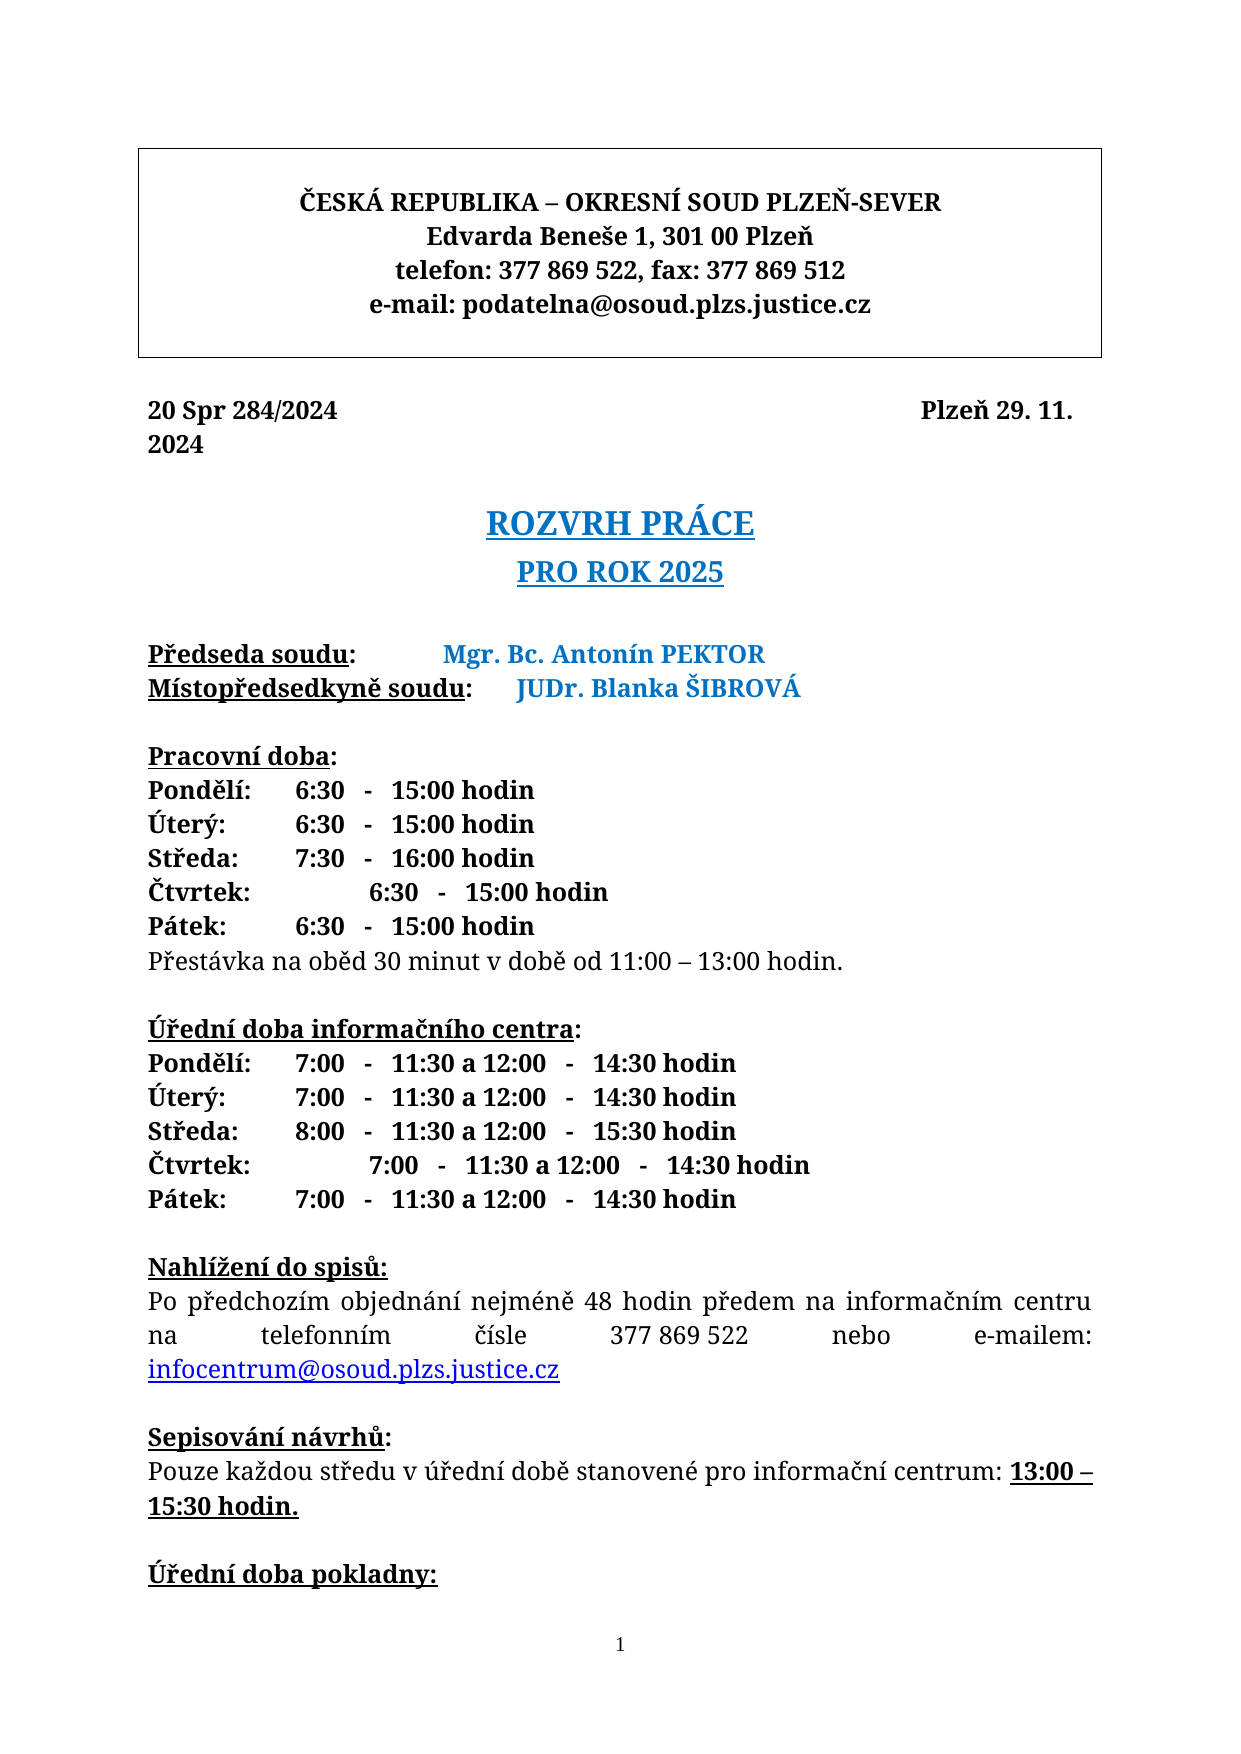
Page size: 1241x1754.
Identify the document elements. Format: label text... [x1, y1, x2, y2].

text e-mail: podatelna@osoud.plzs.justice.cz [148, 287, 1093, 321]
text Nahlížení do spisů: [148, 1250, 1093, 1284]
text Místopředsedkyně soudu: JUDr. Blanka ŠIBROVÁ [148, 671, 1093, 705]
text telefon: 377 869 522, fax: 377 869 512 [148, 253, 1093, 287]
text Edvarda Beneše 1, 301 00 Plzeň [148, 219, 1093, 253]
text 20 Spr 284/2024 Plzeň 29. 11. 2024 [148, 392, 1093, 460]
text Pondělí: 7:00 - 11:30 a 12:00 - 14:30 hodin [148, 1045, 1093, 1079]
text Úřední doba informačního centra: [148, 1011, 1093, 1045]
text Přestávka na oběd 30 minut v době od 11:00 – 13:00 hodin. [148, 943, 1093, 977]
text ČESKÁ REPUBLIKA – OKRESNÍ SOUD PLZEŇ-SEVER [148, 185, 1093, 219]
text Středa: 7:30 - 16:00 hodin [148, 841, 1093, 875]
text Pondělí: 6:30 - 15:00 hodin [148, 773, 1093, 807]
text Středa: 8:00 - 11:30 a 12:00 - 15:30 hodin [148, 1113, 1093, 1147]
text Čtvrtek: 6:30 - 15:00 hodin [148, 875, 1093, 909]
text Pátek: 7:00 - 11:30 a 12:00 - 14:30 hodin [148, 1182, 1093, 1216]
text Úterý: 7:00 - 11:30 a 12:00 - 14:30 hodin [148, 1079, 1093, 1113]
text ROZVRH PRÁCE [148, 499, 1093, 545]
text Po předchozím objednání nejméně 48 hodin předem na informačním centru na telefonním čísle 377 869 522 nebo e-mailem: infocentrum@osoud.plzs.justice.cz [148, 1284, 1093, 1386]
text Úterý: 6:30 - 15:00 hodin [148, 807, 1093, 841]
text Pouze každou středu v úřední době stanovené pro informační centrum: 13:00 – 15:30 hodin. [148, 1454, 1093, 1522]
text PRO ROK 2025 [148, 552, 1093, 591]
text Sepisování návrhů: [148, 1420, 1093, 1454]
text Čtvrtek: 7:00 - 11:30 a 12:00 - 14:30 hodin [148, 1147, 1093, 1182]
text Pracovní doba: [148, 739, 1093, 773]
text Pátek: 6:30 - 15:00 hodin [148, 909, 1093, 943]
text Úřední doba pokladny: [148, 1556, 1093, 1590]
text Předseda soudu: Mgr. Bc. Antonín PEKTOR [148, 637, 1093, 671]
